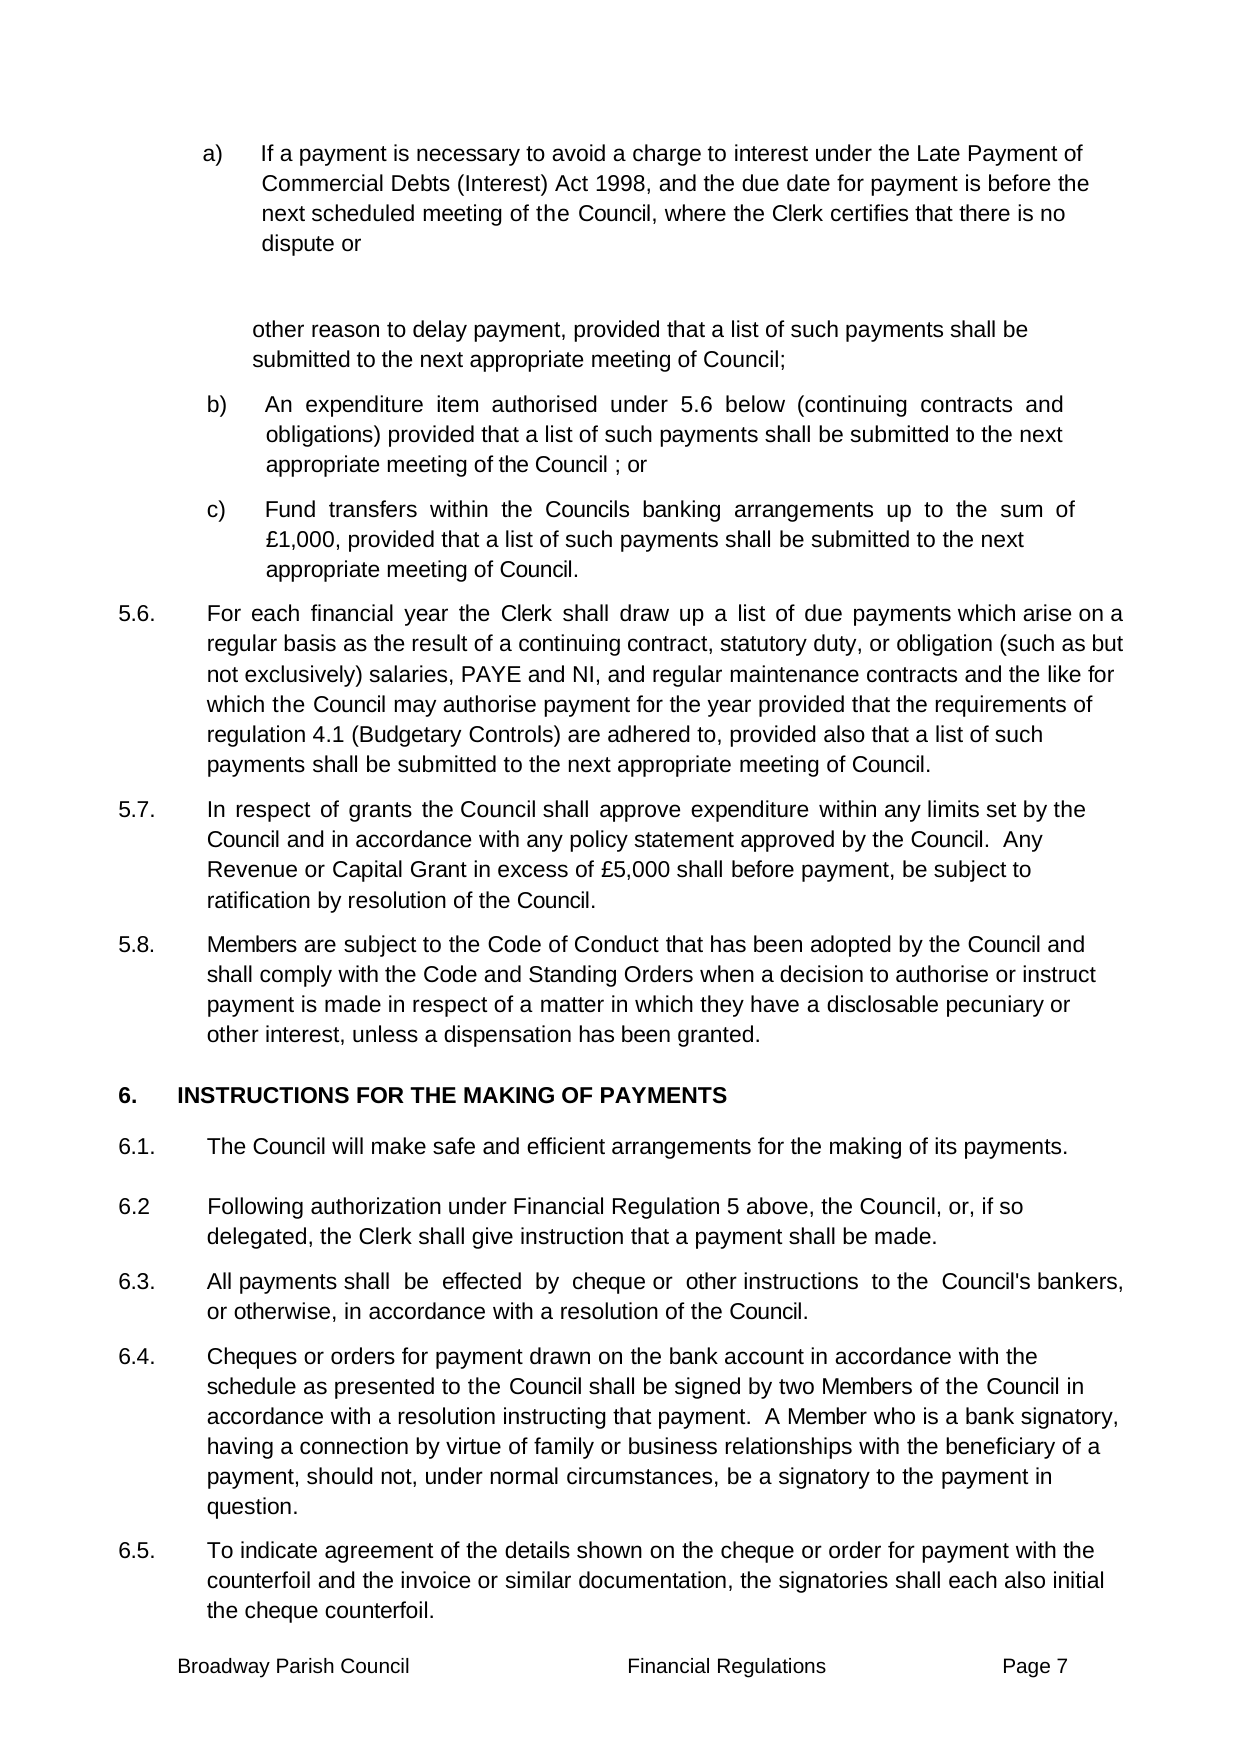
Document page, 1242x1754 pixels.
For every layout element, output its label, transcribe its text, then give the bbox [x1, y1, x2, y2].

text other reason to delay payment, provided that a list of such payments shall be submitted to the next appropriate meeting of Council; [252, 316, 1132, 372]
text a) If a payment is necessary to avoid a charge to interest under the Late Payment of Commercial Debts (Interest) Act 1998, and the due date for payment is before the next scheduled meeting of the Council, where the Clerk certifies that there is no dispute or [202, 139, 1132, 256]
text 6. INSTRUCTIONS FOR THE MAKING OF PAYMENTS [118, 1082, 1139, 1108]
text 6.1. The Council will make safe and efficient arrangements for the making of its payments. [118, 1133, 1128, 1159]
text 6.5. To indicate agreement of the details shown on the cheque or order for payment with the counterfoil and the invoice or similar documentation, the signatories shall each also initial the cheque counterfoil. [118, 1537, 1128, 1624]
text 6.3. All payments shall be effected by cheque or other instructions to the Council's bankers, or otherwise, in accordance with a resolution of the Council. [118, 1268, 1128, 1324]
text 5.7. In respect of grants the Council shall approve expenditure within any limits set by the Council and in accordance with any policy statement approved by the Council. Any Revenue or Capital Grant in excess of £5,000 shall before payment, be subject to ratification by resolution of the Council. [118, 796, 1128, 913]
text b) An expenditure item authorised under 5.6 below (continuing contracts and obligations) provided that a list of such payments shall be submitted to the next appropriate meeting of the Council ; or [207, 391, 1128, 477]
text 5.6. For each financial year the Clerk shall draw up a list of due payments which arise on a regular basis as the result of a continuing contract, statutory duty, or obligation (such as but not exclusively) salaries, PAYE and NI, and regular maintenance contracts and the like for which the Council may authorise payment for the year provided that the requirements of regulation 4.1 (Budgetary Controls) are adhered to, provided also that a list of such payments shall be submitted to the next appropriate meeting of Council. [118, 600, 1128, 777]
text c) Fund transfers within the Councils banking arrangements up to the sum of £1,000, provided that a list of such payments shall be submitted to the next appropriate meeting of Council. [207, 496, 1128, 582]
text 5.8. Members are subject to the Code of Conduct that has been adopted by the Council and shall comply with the Code and Standing Orders when a decision to authorise or instruct payment is made in respect of a matter in which they have a disclosable pecuniary or other interest, unless a dispensation has been granted. [118, 931, 1128, 1048]
text 6.2 Following authorization under Financial Regulation 5 above, the Council, or, if so delegated, the Clerk shall give instruction that a payment shall be made. [118, 1193, 1128, 1249]
text 6.4. Cheques or orders for payment drawn on the bank account in accordance with the schedule as presented to the Council shall be signed by two Members of the Council in accordance with a resolution instructing that payment. A Member who is a bank signatory, having a connection by virtue of family or business relationships with the beneficiary of a payment, should not, under normal circumstances, be a signatory to the payment in question. [118, 1343, 1128, 1519]
